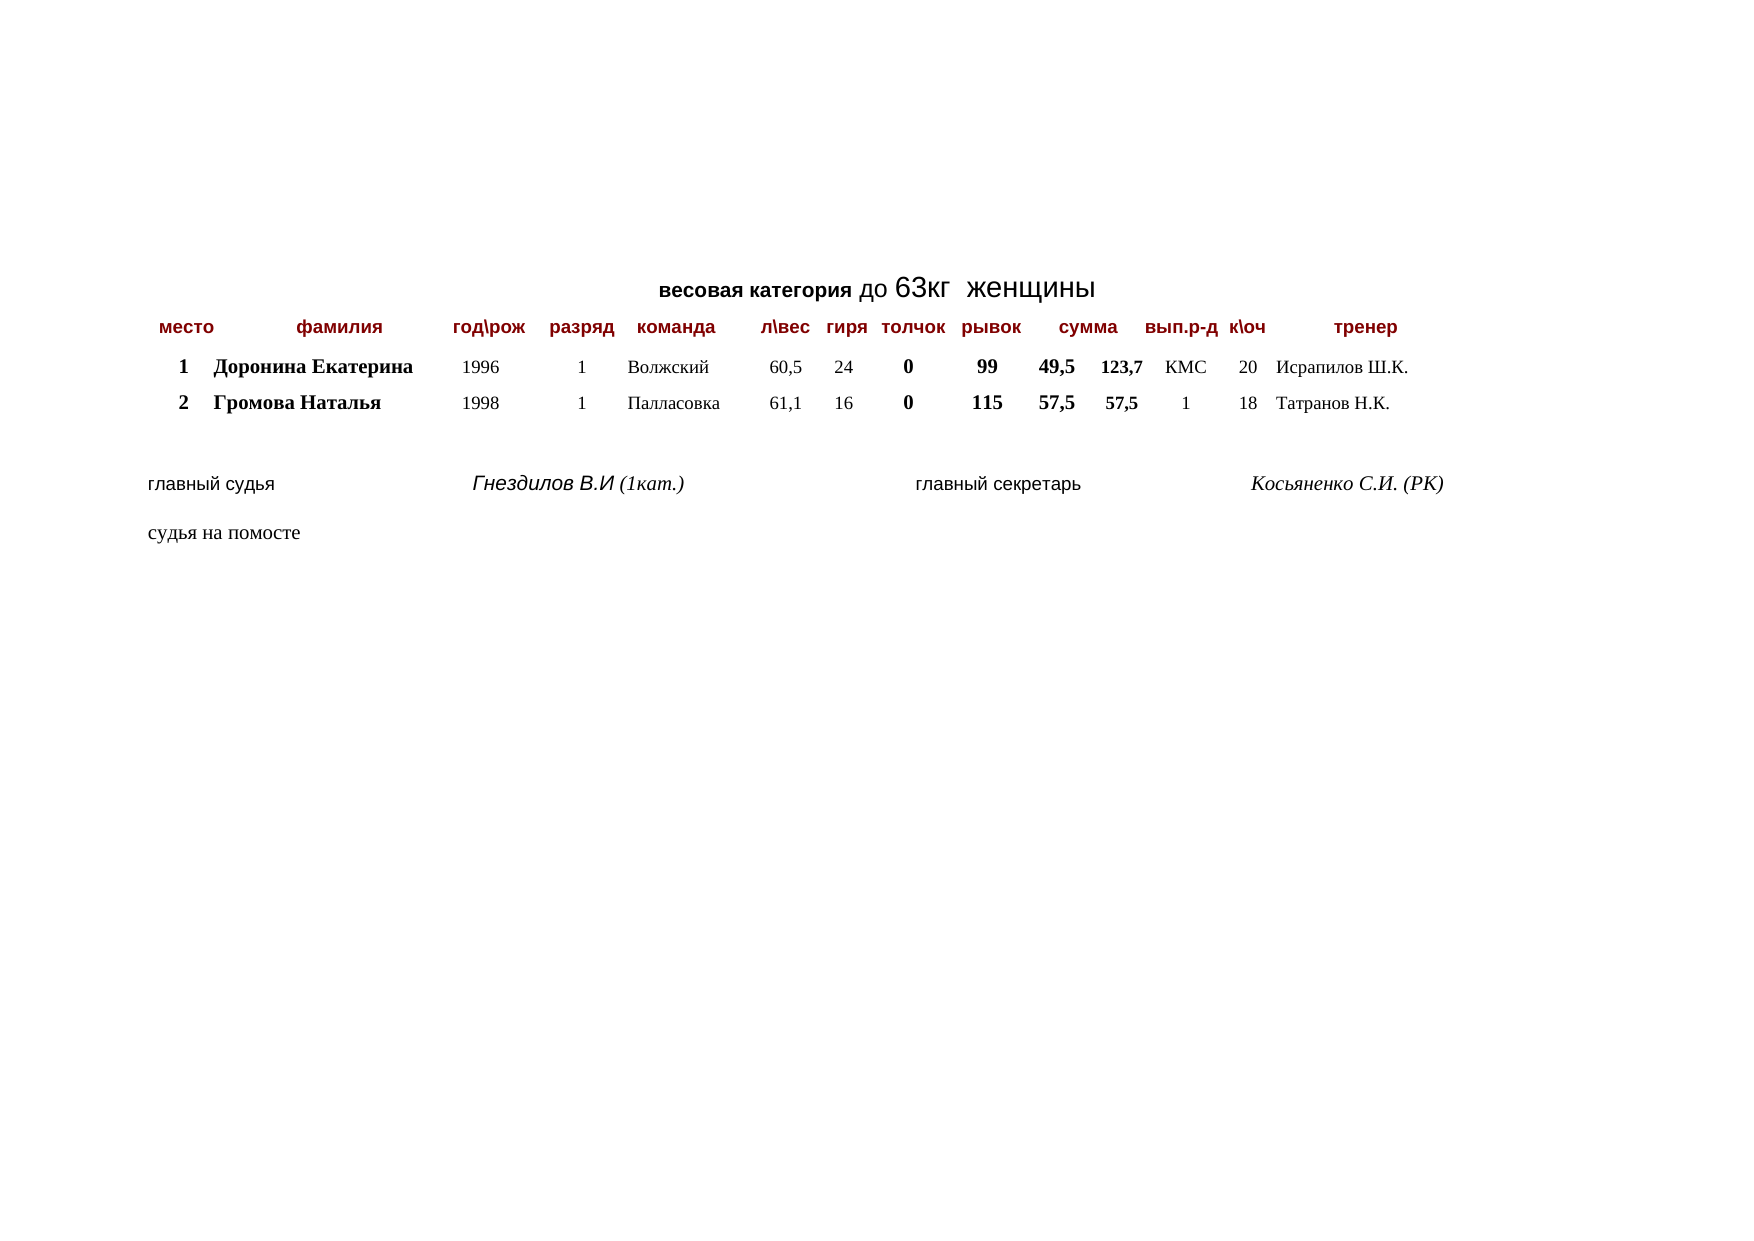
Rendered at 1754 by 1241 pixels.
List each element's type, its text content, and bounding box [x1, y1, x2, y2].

text главный судья Гнездилов В.И (1кат.) главный секретарь Косьяненко С.И. (РК) [148, 471, 1606, 495]
text 2 Громова Наталья 1998 1 Палласовка 61,1 16 0 115 57,5 57,5 1 18 Татранов Н.К. [148, 390, 1606, 414]
text судья на помосте [148, 520, 1606, 544]
text место фамилия год\рож разряд команда л\вес гиря толчок рывок сумма вып.р-д к\оч тренер [148, 316, 1606, 337]
text 1 Доронина Екатерина 1996 1 Волжский 60,5 24 0 99 49,5 123,7 КМС 20 Исрапилов Ш.К. [148, 354, 1606, 378]
text весовая категория до 63кг женщины [148, 269, 1606, 303]
